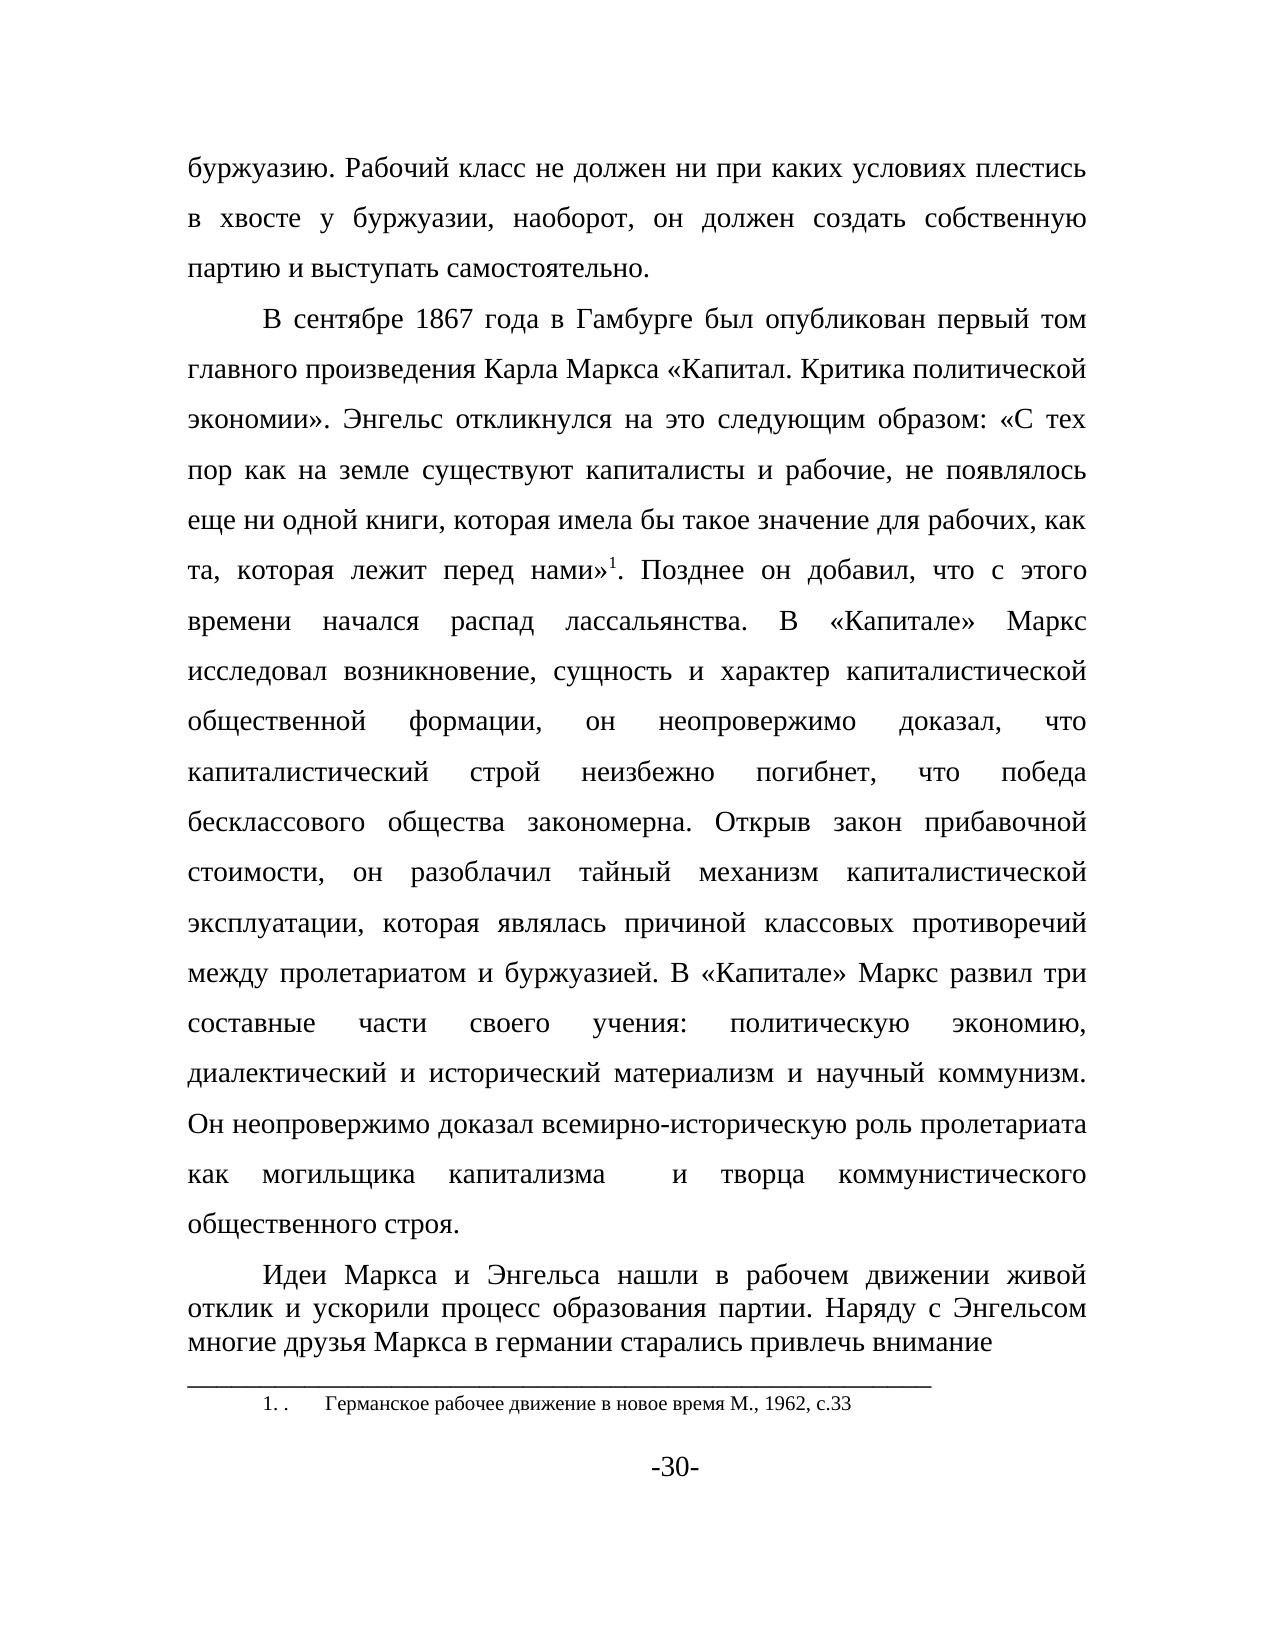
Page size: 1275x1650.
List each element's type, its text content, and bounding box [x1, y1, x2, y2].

text ___________________________________________________ [187, 1357, 1087, 1391]
text -30- [187, 1449, 1087, 1482]
text Идеи Маркса и Энгельса нашли в рабочем движении живой отклик и ускорили процесс образования партии. Наряду с Энгельсом многие друзья Маркса в германии старались привлечь внимание [187, 1257, 1087, 1357]
text В сентябре 1867 года в Гамбурге был опубликован первый том главного произведения Карла Маркса «Капитал. Критика политической экономии». Энгельс откликнулся на это следующим образом: «С тех пор как на земле существуют капиталисты и рабочие, не появлялось еще ни одной книги, которая имела бы такое значение для рабочих, как та, которая лежит перед нами»1. Позднее он добавил, что с этого времени начался распад лассальянства. В «Капитале» Маркс исследовал возникновение, сущность и характер капиталистической общественной формации, он неопровержимо доказал, что капиталистический строй неизбежно погибнет, что победа бесклассового общества закономерна. Открыв закон прибавочной стоимости, он разоблачил тайный механизм капиталистической эксплуатации, которая являлась причиной классовых противоречий между пролетариатом и буржуазией. В «Капитале» Маркс развил три составные части своего учения: политическую экономию, диалектический и исторический материализм и научный коммунизм. Он неопровержимо доказал всемирно-историческую роль пролетариата как могильщика капитализма и творца коммунистического общественного строя. [187, 301, 1087, 1240]
text буржуазию. Рабочий класс не должен ни при каких условиях плестись в хвосте у буржуазии, наоборот, он должен создать собственную партию и выступать самостоятельно. [187, 150, 1087, 284]
text 1. . Германское рабочее движение в новое время М., 1962, с.33 [187, 1391, 1087, 1415]
